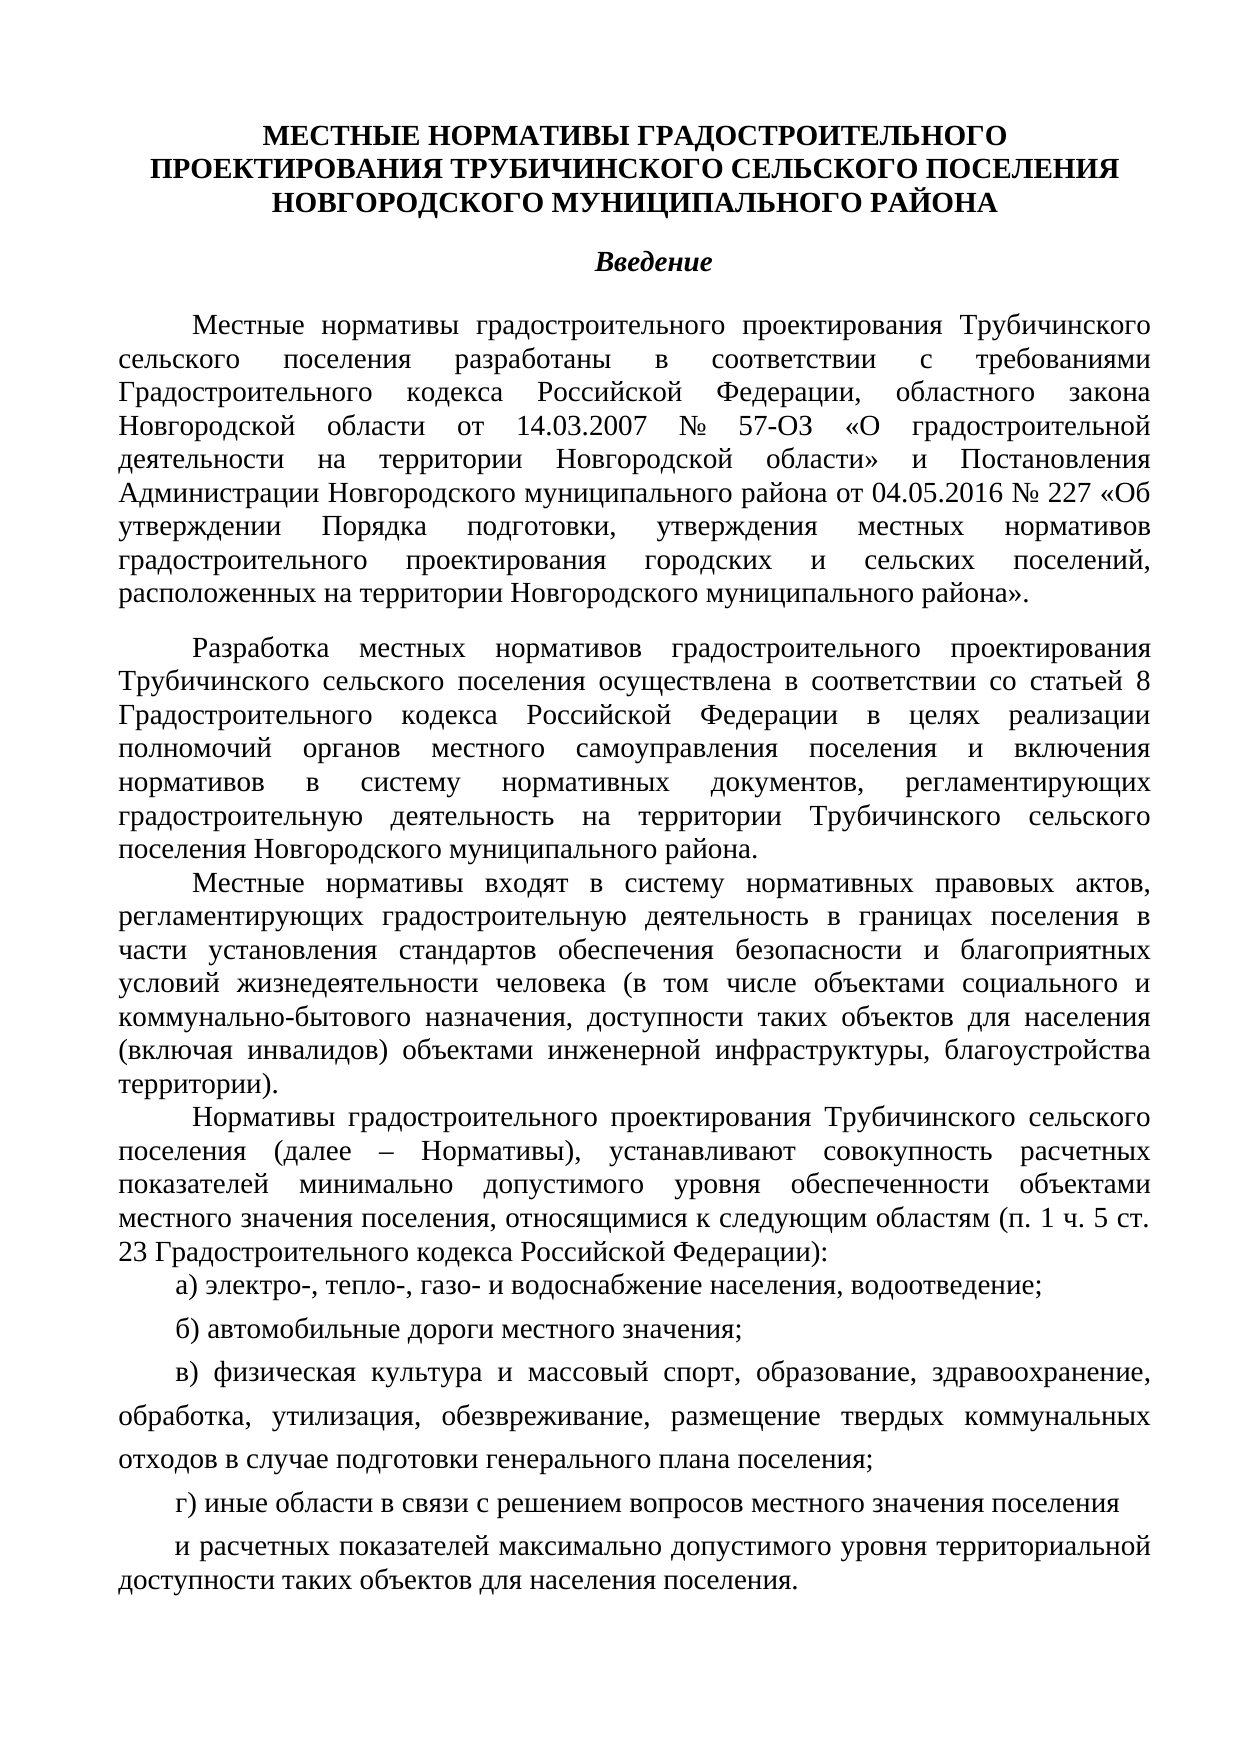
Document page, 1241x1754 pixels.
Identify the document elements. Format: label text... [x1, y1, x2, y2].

text Местные нормативы градостроительного проектирования Трубичинского сельского поселения разработаны в соответствии с требованиями Градостроительного кодекса Российской Федерации, областного закона Новгородской области от 14.03.2007 № 57-ОЗ «О градостроительной деятельности на территории Новгородской области» и Постановления Администрации Новгородского муниципального района от 04.05.2016 № 227 «Об утверждении Порядка подготовки, утверждения местных нормативов градостроительного проектирования городских и сельских поселений, расположенных на территории Новгородского муниципального района». [118, 307, 1152, 609]
text Нормативы градостроительного проектирования Трубичинского сельского поселения (далее – Нормативы), устанавливают совокупность расчетных показателей минимально допустимого уровня обеспеченности объектами местного значения поселения, относящимися к следующим областям (п. 1 ч. 5 ст. 23 Градостроительного кодекса Российской Федерации): [118, 1099, 1152, 1267]
text Местные нормативы входят в систему нормативных правовых актов, регламентирующих градостроительную деятельность в границах поселения в части установления стандартов обеспечения безопасности и благоприятных условий жизнедеятельности человека (в том числе объектами социального и коммунально-бытового назначения, доступности таких объектов для населения (включая инвалидов) объектами инженерной инфраструктуры, благоустройства территории). [118, 865, 1152, 1099]
text б) автомобильные дороги местного значения; [118, 1311, 1152, 1344]
text Разработка местных нормативов градостроительного проектирования Трубичинского сельского поселения осуществлена в соответствии со статьей 8 Градостроительного кодекса Российской Федерации в целях реализации полномочий органов местного самоуправления поселения и включения нормативов в систему нормативных документов, регламентирующих градостроительную деятельность на территории Трубичинского сельского поселения Новгородского муниципального района. [118, 630, 1152, 865]
text МЕСТНЫЕ НОРМАТИВЫ ГРАДОСТРОИТЕЛЬНОГО ПРОЕКТИРОВАНИЯ ТРУБИЧИНСКОГО СЕЛЬСКОГО ПОСЕЛЕНИЯ НОВГОРОДСКОГО МУНИЦИПАЛЬНОГО РАЙОНА [118, 118, 1152, 219]
text г) иные области в связи с решением вопросов местного значения поселения [118, 1485, 1152, 1518]
text и расчетных показателей максимально допустимого уровня территориальной доступности таких объектов для населения поселения. [118, 1528, 1152, 1596]
text Введение [156, 244, 1152, 277]
text в) физическая культура и массовый спорт, образование, здравоохранение, обработка, утилизация, обезвреживание, размещение твердых коммунальных отходов в случае подготовки генерального плана поселения; [118, 1354, 1152, 1475]
text а) электро-, тепло-, газо- и водоснабжение населения, водоотведение; [118, 1267, 1152, 1301]
